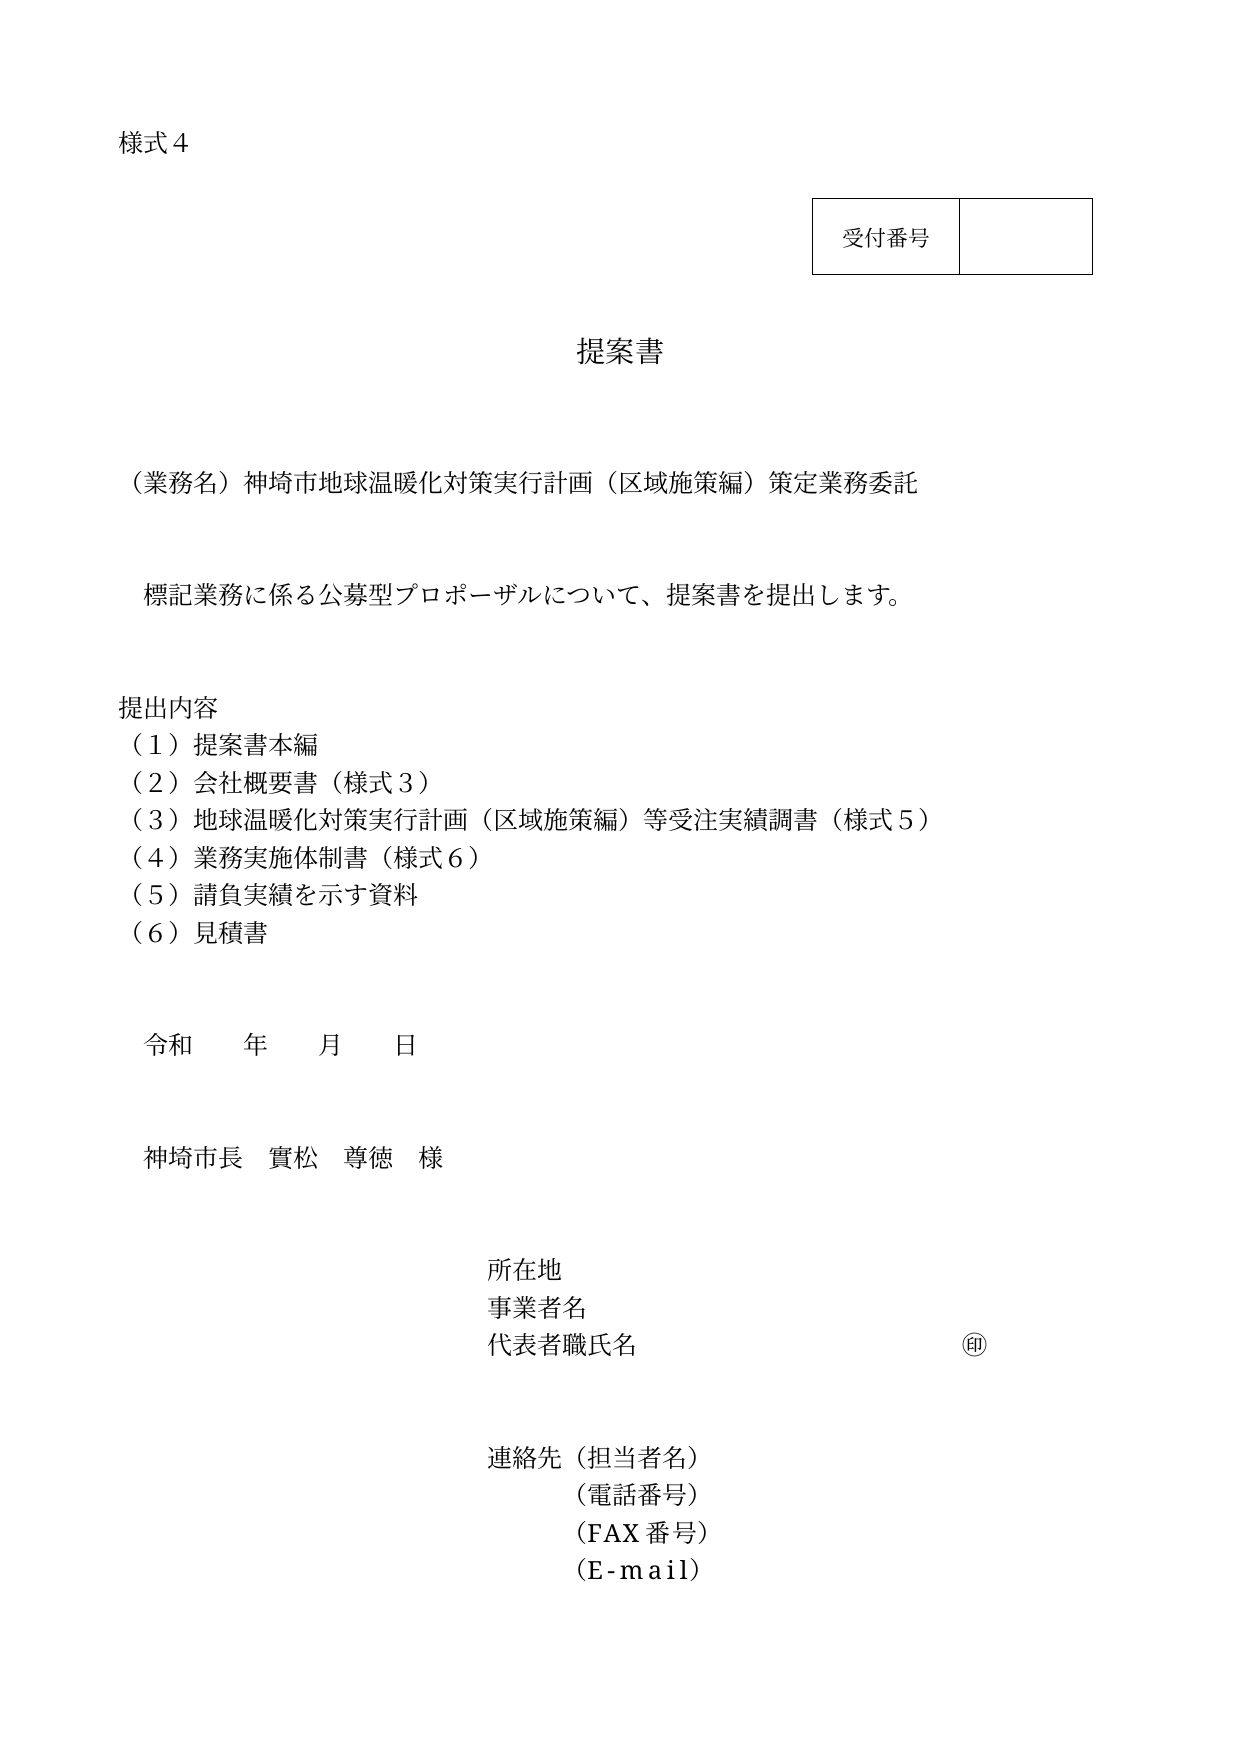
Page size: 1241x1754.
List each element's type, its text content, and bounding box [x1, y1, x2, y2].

text 標記業務に係る公募型プロポーザルについて、提案書を提出します。 [118, 575, 1122, 612]
text （２）会社概要書（様式３） [118, 762, 1122, 800]
text 提案書 [118, 312, 1122, 387]
text （１）提案書本編 [118, 725, 1122, 762]
text （業務名）神埼市地球温暖化対策実行計画（区域施策編）策定業務委託 [118, 462, 1122, 500]
text 提出内容 [118, 687, 1122, 725]
text 連絡先（担当者名） [218, 1437, 1122, 1475]
text 様式４ [118, 123, 1122, 160]
text （４）業務実施体制書（様式６） [118, 837, 1122, 875]
text （３）地球温暖化対策実行計画（区域施策編）等受注実績調書（様式５） [118, 800, 1122, 837]
text （５）請負実績を示す資料 [118, 875, 1122, 912]
text 所在地 [424, 1250, 1122, 1287]
table_header 受付番号 [813, 199, 959, 274]
text 神埼市長 實松 尊徳 様 [118, 1137, 1122, 1175]
text （６）見積書 [118, 912, 1122, 950]
text 令和 年 月 日 [118, 1025, 1122, 1062]
table_header [960, 199, 1092, 274]
text 事業者名 [424, 1287, 1122, 1325]
text （電話番号） [218, 1475, 1122, 1512]
text 代表者職氏名 ㊞ [424, 1325, 1122, 1362]
text （FAX番号） [218, 1512, 1122, 1550]
text （E-mail） [218, 1550, 1122, 1587]
